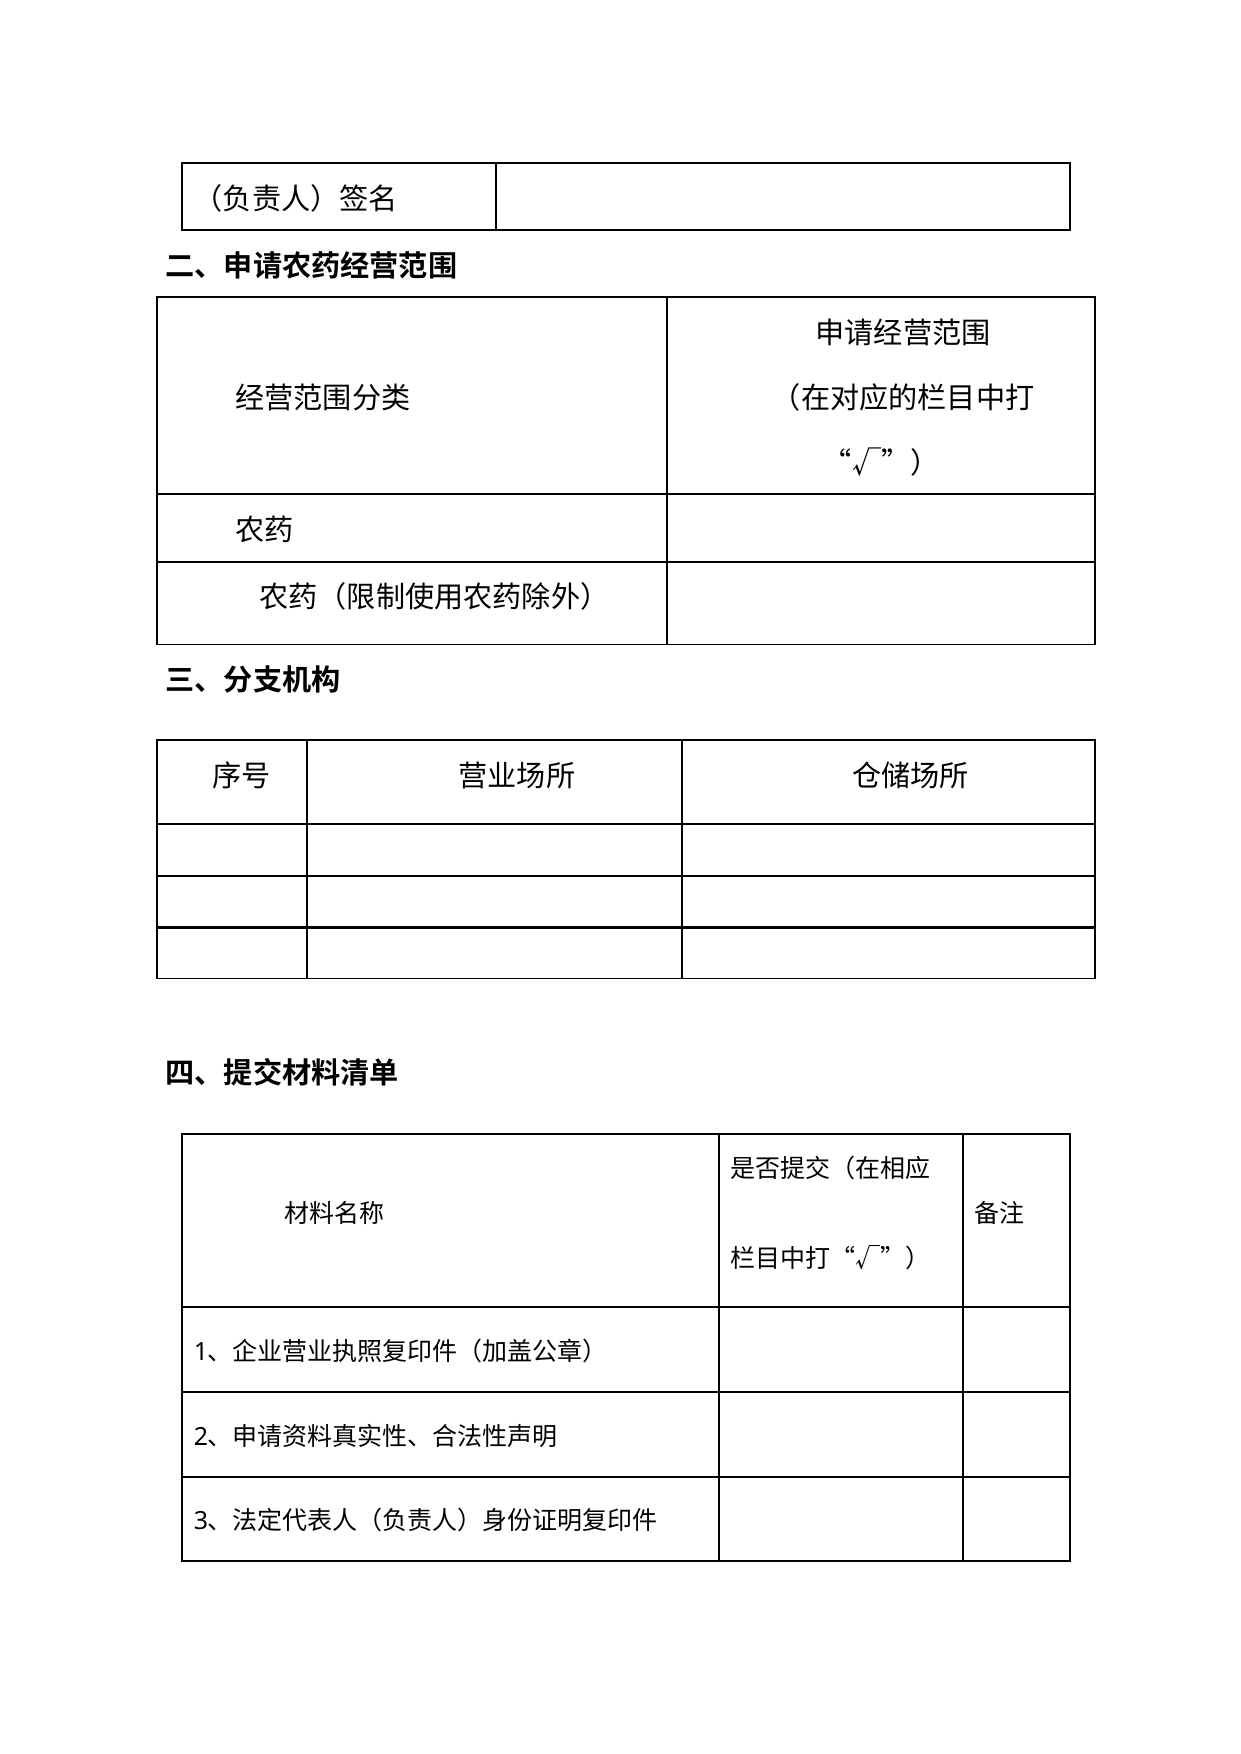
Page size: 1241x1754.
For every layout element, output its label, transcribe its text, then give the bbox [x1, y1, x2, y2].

table_cell [668, 563, 1094, 644]
table_cell [964, 1478, 1069, 1560]
table_cell 3、法定代表人（负责人）身份证明复印件 [183, 1478, 718, 1560]
table_cell 2、申请资料真实性、合法性声明 [183, 1393, 718, 1476]
table_header 申请经营范围 （在对应的栏目中打“√”） [668, 298, 1094, 493]
table_cell [964, 1308, 1069, 1391]
table_cell [308, 877, 681, 926]
table_header 仓储场所 [683, 741, 1094, 823]
table_cell [720, 1478, 962, 1560]
text 三、分支机构 [165, 645, 1087, 710]
text 四、提交材料清单 [165, 1039, 1087, 1104]
table_cell [720, 1308, 962, 1391]
table_header 经营范围分类 [158, 298, 666, 493]
text 二、申请农药经营范围 [165, 231, 1087, 296]
table_header 序号 [158, 741, 306, 823]
table_header 营业场所 [308, 741, 681, 823]
table_header 备注 [964, 1135, 1069, 1306]
table_cell 农药（限制使用农药除外） [158, 563, 666, 644]
table_cell [308, 825, 681, 875]
table_cell [497, 164, 1069, 229]
table_cell [683, 929, 1094, 978]
table_cell [683, 877, 1094, 926]
table_cell [668, 495, 1094, 561]
table_header 材料名称 [183, 1135, 718, 1306]
table_header 是否提交（在相应 栏目中打“√”） [720, 1135, 962, 1306]
table_cell [964, 1393, 1069, 1476]
table_cell 农药 [158, 495, 666, 561]
table_cell [158, 877, 306, 926]
table_cell 法定代表人 （负责人）签名 [183, 164, 495, 229]
table_cell [158, 825, 306, 875]
table_cell [683, 825, 1094, 875]
table_cell [308, 929, 681, 978]
table_cell [158, 929, 306, 978]
table_cell [720, 1393, 962, 1476]
table_cell 1、企业营业执照复印件（加盖公章） [183, 1308, 718, 1391]
